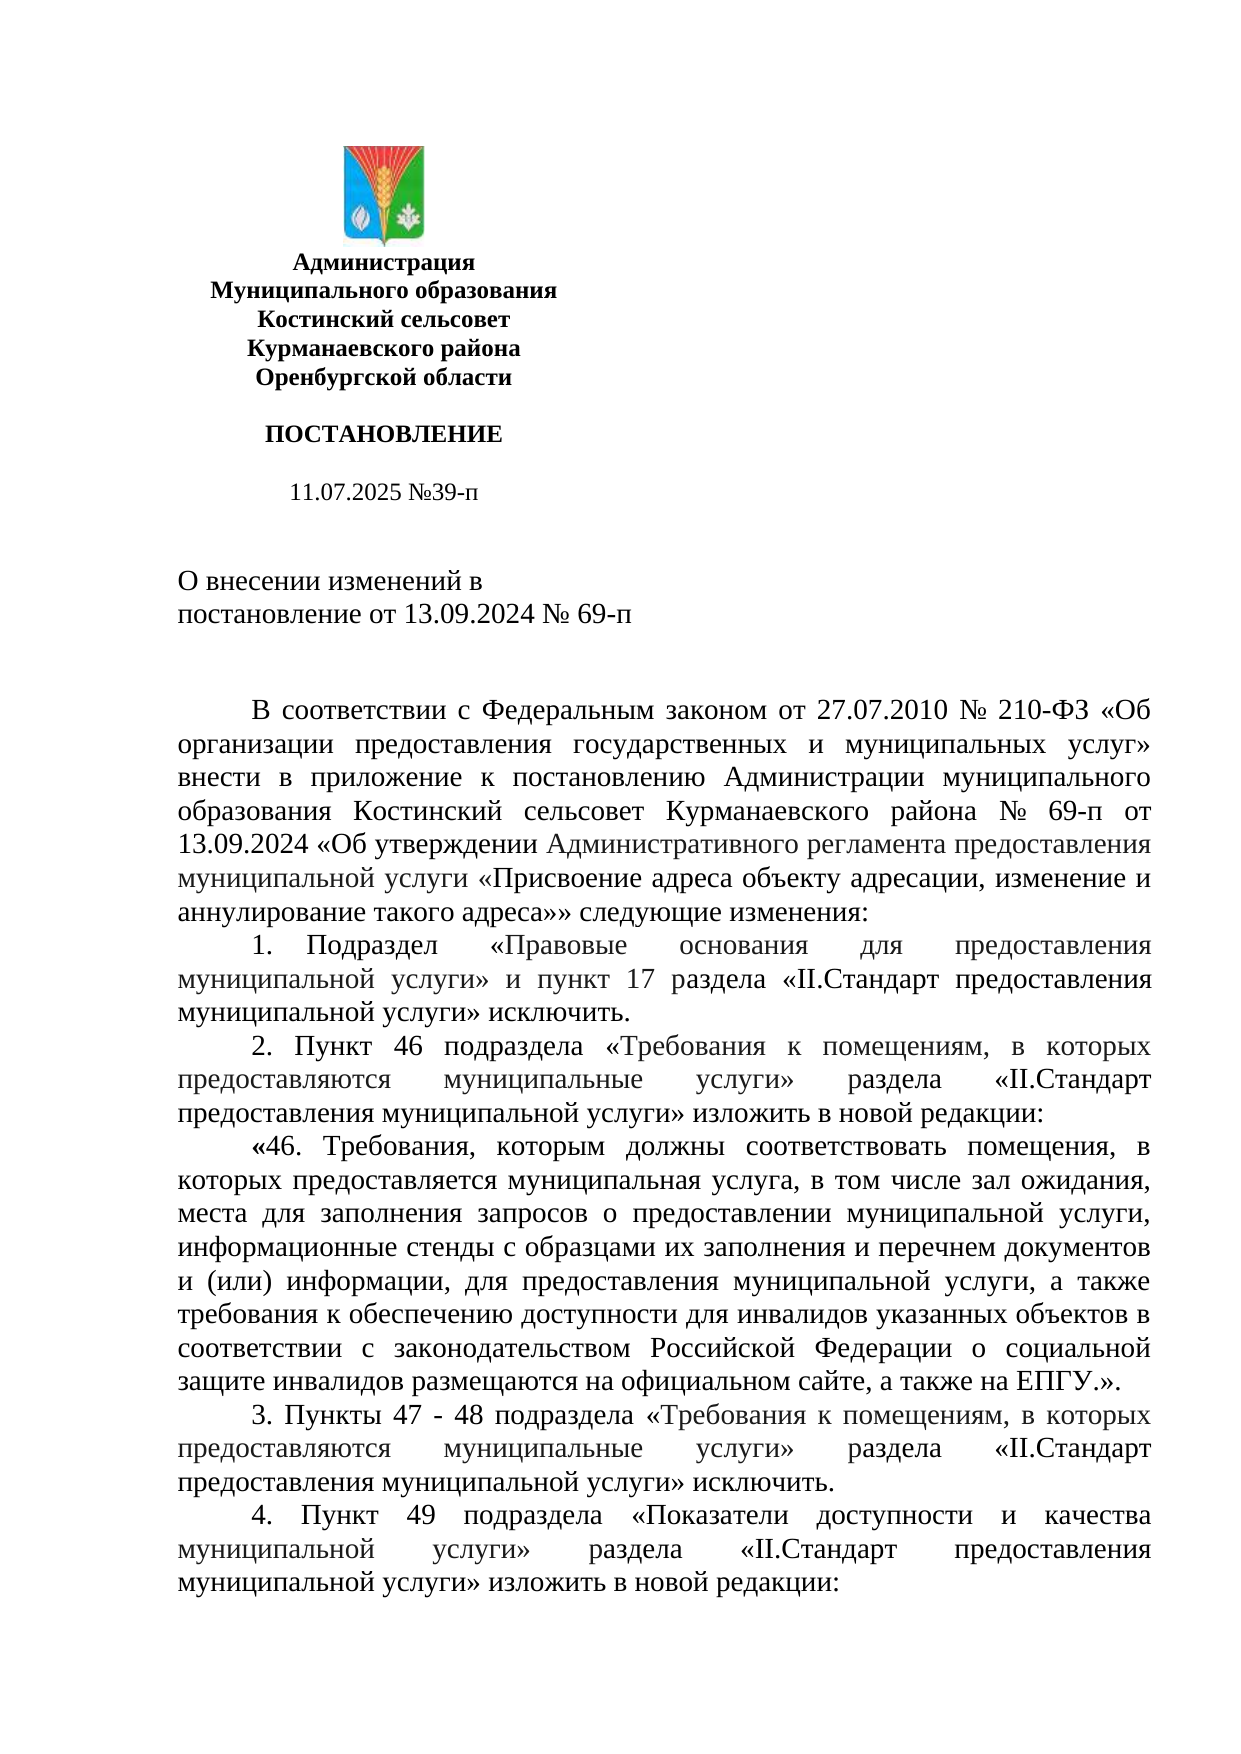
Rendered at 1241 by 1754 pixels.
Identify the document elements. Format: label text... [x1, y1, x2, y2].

text Администрация [177, 247, 590, 276]
text «46. Требования, которым должны соответствовать помещения, в которых предоставляется муниципальная услуга, в том числе зал ожидания, места для заполнения запросов о предоставлении муниципальной услуги, информационные стенды с образцами их заполнения и перечнем документов и (или) информации, для предоставления муниципальной услуги, а также требования к обеспечению доступности для инвалидов указанных объектов в соответствии с законодательством Российской Федерации о социальной защите инвалидов размещаются на официальном сайте, а также на ЕПГУ.». [177, 1128, 1152, 1397]
text Курманаевского района [177, 333, 590, 362]
subtitle Подраздел «Правовые основания для предоставления муниципальной услуги» и пункт 17 раздела «II.Стандарт предоставления муниципальной услуги» исключить. [177, 961, 1152, 1028]
text 11.07.2025 №39-п [177, 477, 590, 506]
text В соответствии с Федеральным законом от 27.07.2010 № 210-ФЗ «Об организации предоставления государственных и муниципальных услуг» внести в приложение к постановлению Администрации муниципального образования Костинский сельсовет Курманаевского района № 69-п от 13.09.2024 «Об утверждении Административного регламента предоставления муниципальной услуги «Присвоение адреса объекту адресации, изменение и аннулирование такого адреса»» следующие изменения: [177, 692, 1152, 927]
text О внесении изменений в [177, 563, 1152, 597]
text 3. Пункты 47 - 48 подраздела «Требования к помещениям, в которых предоставляются муниципальные услуги» раздела «II.Стандарт предоставления муниципальной услуги» исключить. [177, 1397, 1152, 1497]
picture [343, 146, 425, 247]
text ПОСТАНОВЛЕНИЕ [177, 419, 590, 448]
text 4. Пункт 49 подраздела «Показатели доступности и качества муниципальной услуги» раздела «II.Стандарт предоставления муниципальной услуги» изложить в новой редакции: [177, 1497, 1152, 1598]
text постановление от 13.09.2024 № 69-п [177, 597, 1152, 630]
text 2. Пункт 46 подраздела «Требования к помещениям, в которых предоставляются муниципальные услуги» раздела «II.Стандарт предоставления муниципальной услуги» изложить в новой редакции: [177, 1028, 1152, 1128]
text Муниципального образования [177, 276, 590, 304]
text Оренбургской области [177, 362, 590, 391]
subtitle Подраздел «Правовые основания для предоставления муниципальной услуги» и пункт 17 раздела «II.Стандарт предоставления муниципальной услуги» исключить. [177, 927, 504, 961]
text Костинский сельсовет [177, 304, 590, 333]
